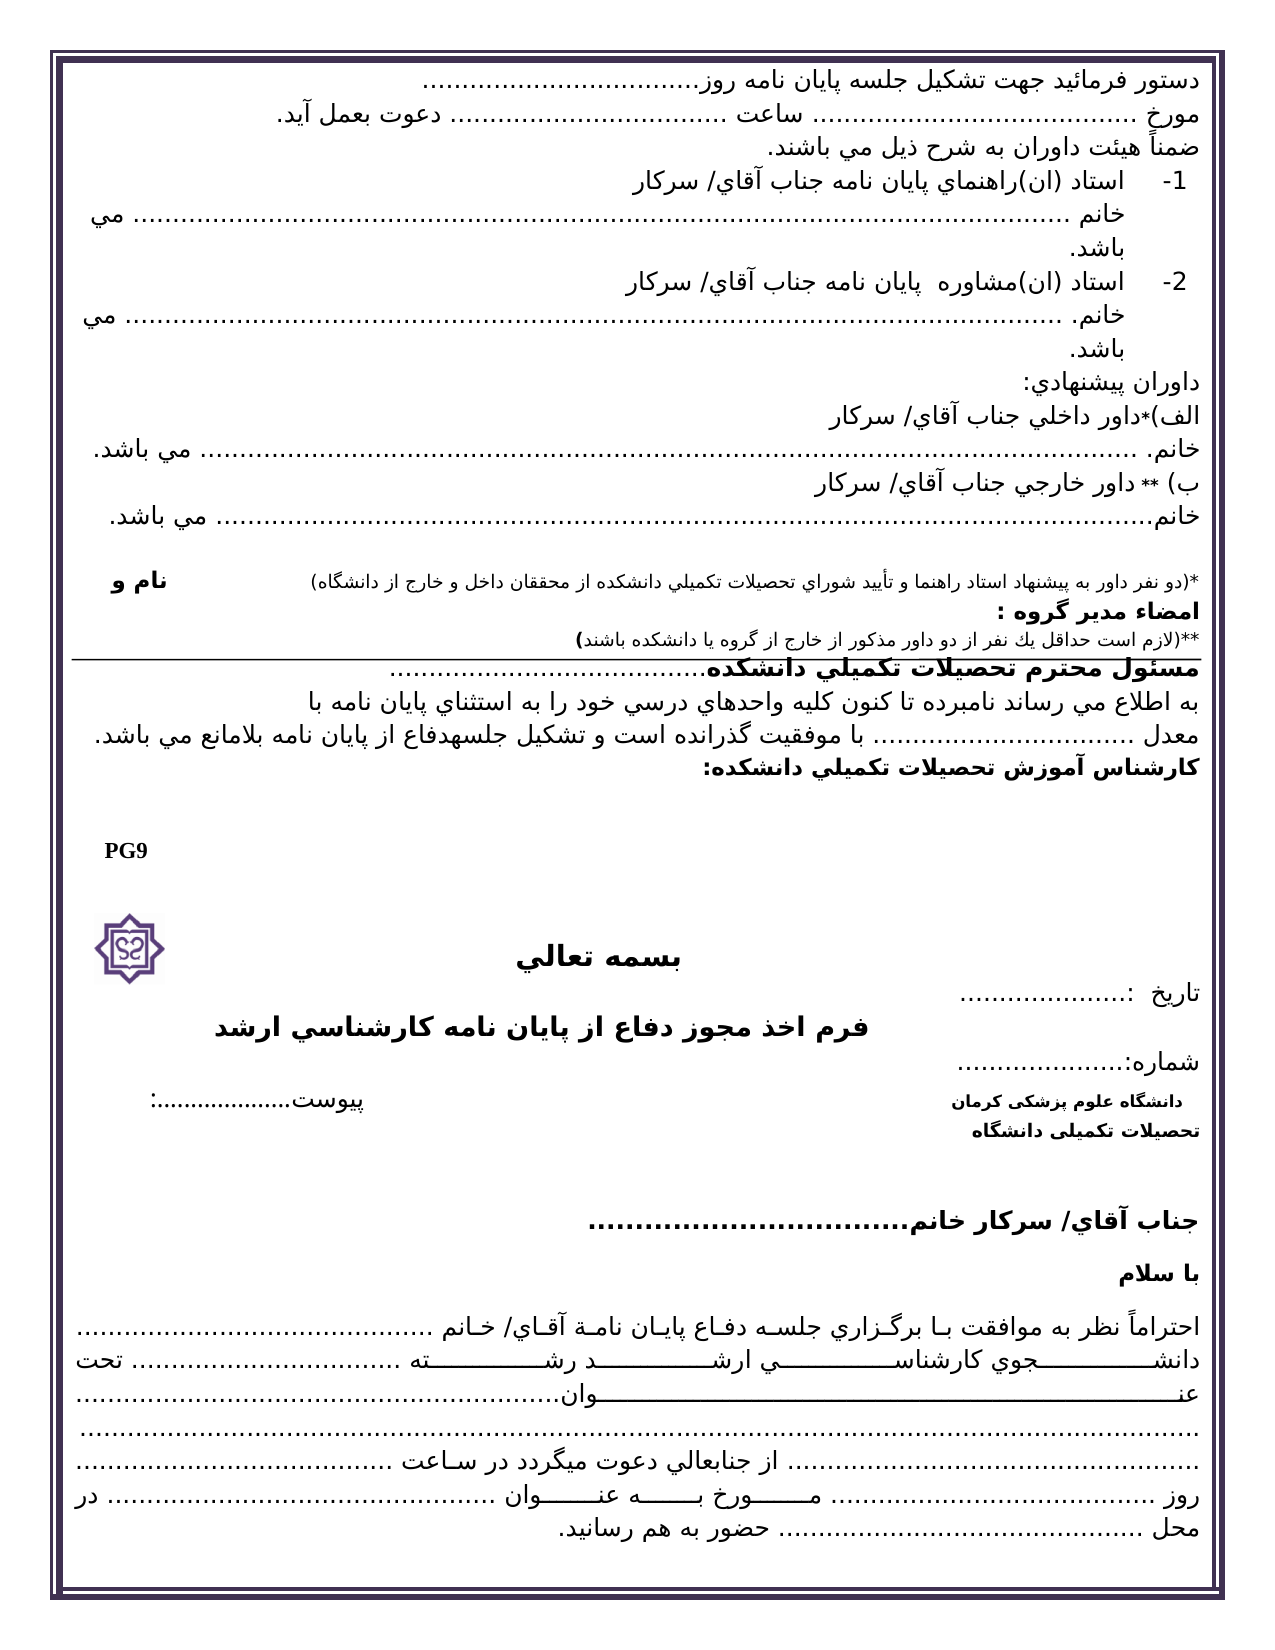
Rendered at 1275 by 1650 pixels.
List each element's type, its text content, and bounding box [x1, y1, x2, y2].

text به اطلاع مي رساند نامبرده تا كنون كليه واحدهاي درسي خود را به استثناي پايان نامه با معدل ................................. با موفقيت گذرانده است و تشكيل جلسهدفاع از پايان نامه بلامانع مي باشد. كارشناس آموزش تحصيلات تكميلي دانشكده: [75, 687, 1200, 781]
text ضمناً هيئت داوران به شرح ذيل مي باشند. [75, 133, 1200, 162]
text PG9 [75, 837, 1200, 864]
list استاد (ان)راهنماي پايان نامه جناب آقاي/ سركار خانم ...................................................................................................................... مي باشد. [75, 166, 1162, 262]
list استاد (ان)مشاوره پايان نامه جناب آقاي/ سركار خانم. ...................................................................................................................... مي باشد. [75, 267, 1162, 363]
text تحصیلات تکمیلی دانشگاه [75, 1120, 1200, 1142]
text مسئول محترم تحصيلات تكميلي دانشكده........................................ [75, 661, 1200, 683]
text با سلام [75, 1261, 1200, 1287]
text :....................پیوست دانشگاه علوم پزشکی کرمان [75, 1081, 1200, 1115]
text دستور فرمائيد جهت تشكيل جلسه پايان نامه روز................................... مورخ ......................................... ساعت ................................... دعوت بعمل آيد. [75, 66, 1200, 128]
text احتراماً نظر به موافقت با برگزاري جلسه دفاع پايان نامة آقاي/ خانم ............................................. دانشجوي كارشناسي ارشد رشته .................................. تحت عنوان.............................................................................................................................................................................................................................................................. از جنابعالي دعوت ميگردد در ساعت ........................................ روز ......................................... مورخ به عنوان ................................................. در محل .............................................. حضور به هم رسانيد. [75, 1312, 1200, 1542]
text *(دو نفر داور به پيشنهاد استاد راهنما و تأييد شوراي تحصيلات تكميلي دانشكده از محققان داخل و خارج از دانشگاه) نام و امضاء مدير گروه : [75, 567, 1200, 624]
text **(لازم است حداقل يك نفر از دو داور مذكور از خارج از گروه يا دانشكده باشند) [75, 628, 1200, 650]
text ب) ** داور خارجي جناب آقاي/ سركار خانم...................................................................................................................... مي باشد. [75, 468, 1200, 531]
text جناب آقاي/ سركار خانم.................................. [75, 1206, 1200, 1235]
text فرم اخذ مجوز دفاع از پايان نامه كارشناسي ارشد شماره:..................... [75, 1012, 1200, 1077]
text الف)*داور داخلي جناب آقاي/ سركار خانم. ...................................................................................................................... مي باشد. [75, 401, 1200, 464]
text بسمه تعالي تاريخ :..................... [75, 940, 1200, 1007]
text داوران پيشنهادي: [75, 367, 1200, 397]
